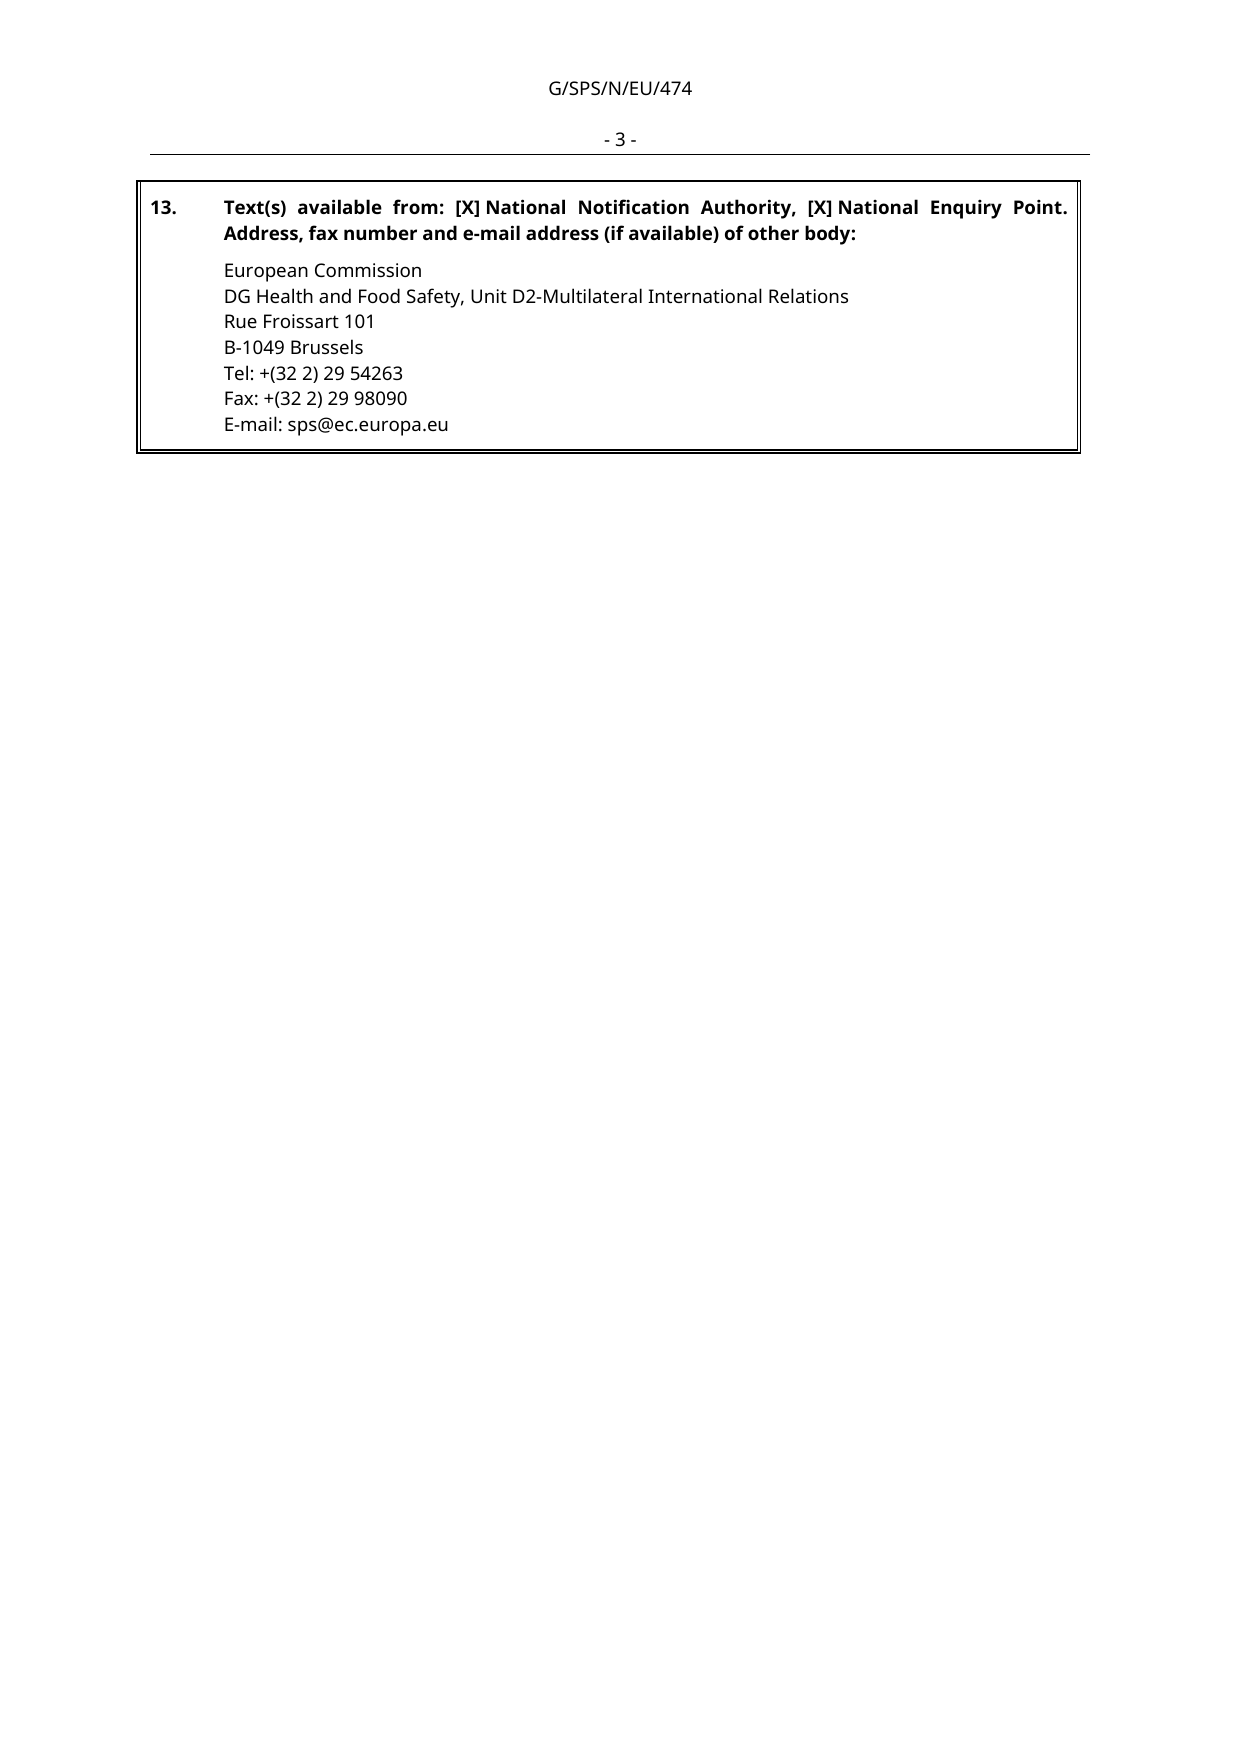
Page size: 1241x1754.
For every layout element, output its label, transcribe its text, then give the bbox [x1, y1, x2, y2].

table_cell 13. [141, 182, 212, 449]
table_cell Text(s) available from: [X] National Notification Authority, [X] National Enquiry Point. Address, fax number and e-mail address (if available) of other body: European Commission DG Health and Food Safety, Unit D2-Multilateral International Relations Rue Froissart 101 B-1049 Brussels Tel: +(32 2) 29 54263 Fax: +(32 2) 29 98090 E-mail: sps@ec.europa.eu [212, 182, 1077, 449]
